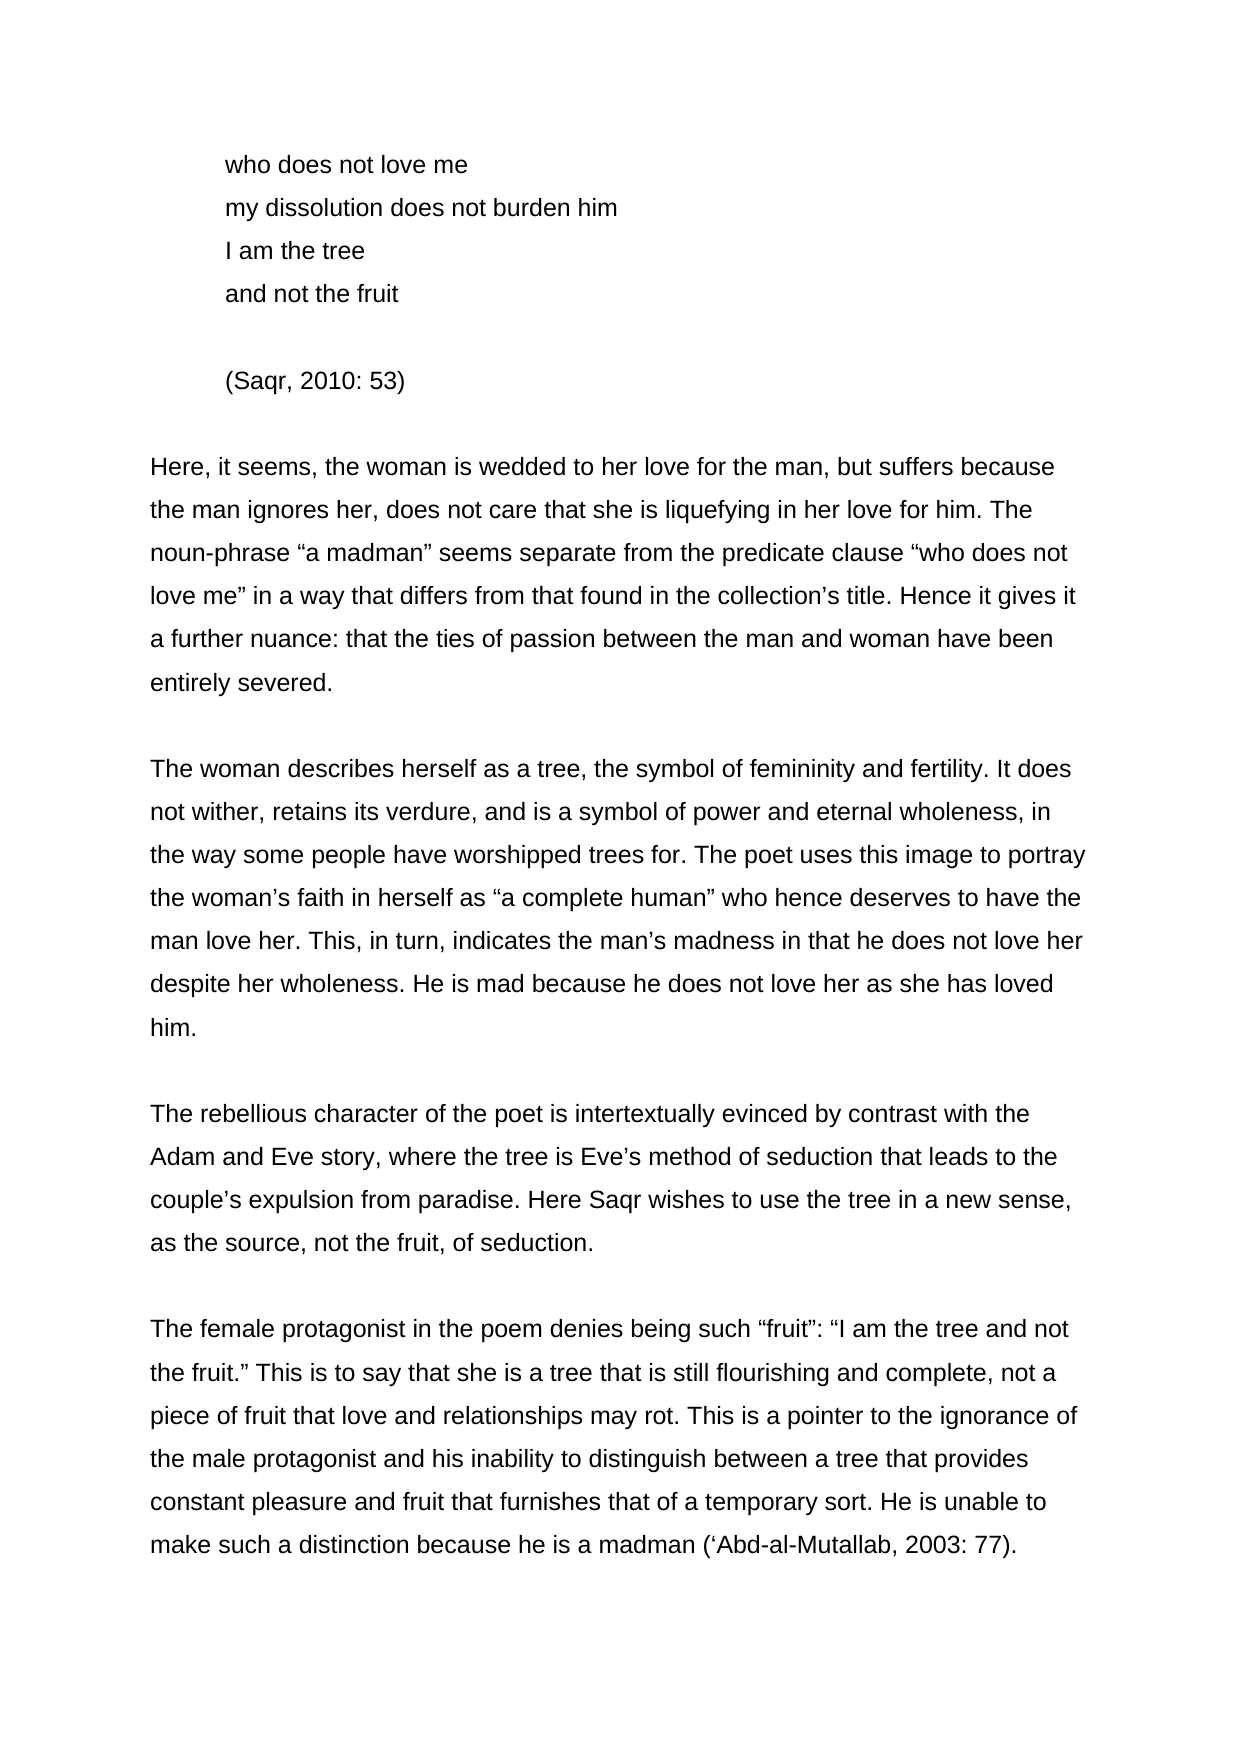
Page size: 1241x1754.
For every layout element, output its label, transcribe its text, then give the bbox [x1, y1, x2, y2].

text (Saqr, 2010: 53) [225, 366, 1090, 394]
text and not the fruit [225, 279, 1090, 308]
text Here, it seems, the woman is wedded to her love for the man, but suffers because the man ignores her, does not care that she is liquefying in her love for him. The noun-phrase “a madman” seems separate from the predicate clause “who does not love me” in a way that differs from that found in the collection’s title. Hence it gives it a further nuance: that the ties of passion between the man and woman have been entirely severed. [150, 452, 1090, 696]
text my dissolution does not burden him [225, 193, 1090, 222]
text I am the tree [225, 236, 1090, 265]
text The female protagonist in the poem denies being such “fruit”: “I am the tree and not the fruit.” This is to say that she is a tree that is still flourishing and complete, not a piece of fruit that love and relationships may rot. This is a pointer to the ignorance of the male protagonist and his inability to distinguish between a tree that provides constant pleasure and fruit that furnishes that of a temporary sort. He is unable to make such a distinction because he is a madman (‘Abd-al-Mutallab, 2003: 77). [150, 1314, 1090, 1559]
text who does not love me [225, 150, 1090, 179]
text The rebellious character of the poet is intertextually evinced by contrast with the Adam and Eve story, where the tree is Eve’s method of seduction that leads to the couple’s expulsion from paradise. Here Saqr wishes to use the tree in a new sense, as the source, not the fruit, of seduction. [150, 1099, 1090, 1257]
text The woman describes herself as a tree, the symbol of femininity and fertility. It does not wither, retains its verdure, and is a symbol of power and eternal wholeness, in the way some people have worshipped trees for. The poet uses this image to portray the woman’s faith in herself as “a complete human” who hence deserves to have the man love her. This, in turn, indicates the man’s madness in that he does not love her despite her wholeness. He is mad because he does not love her as she has loved him. [150, 754, 1090, 1041]
